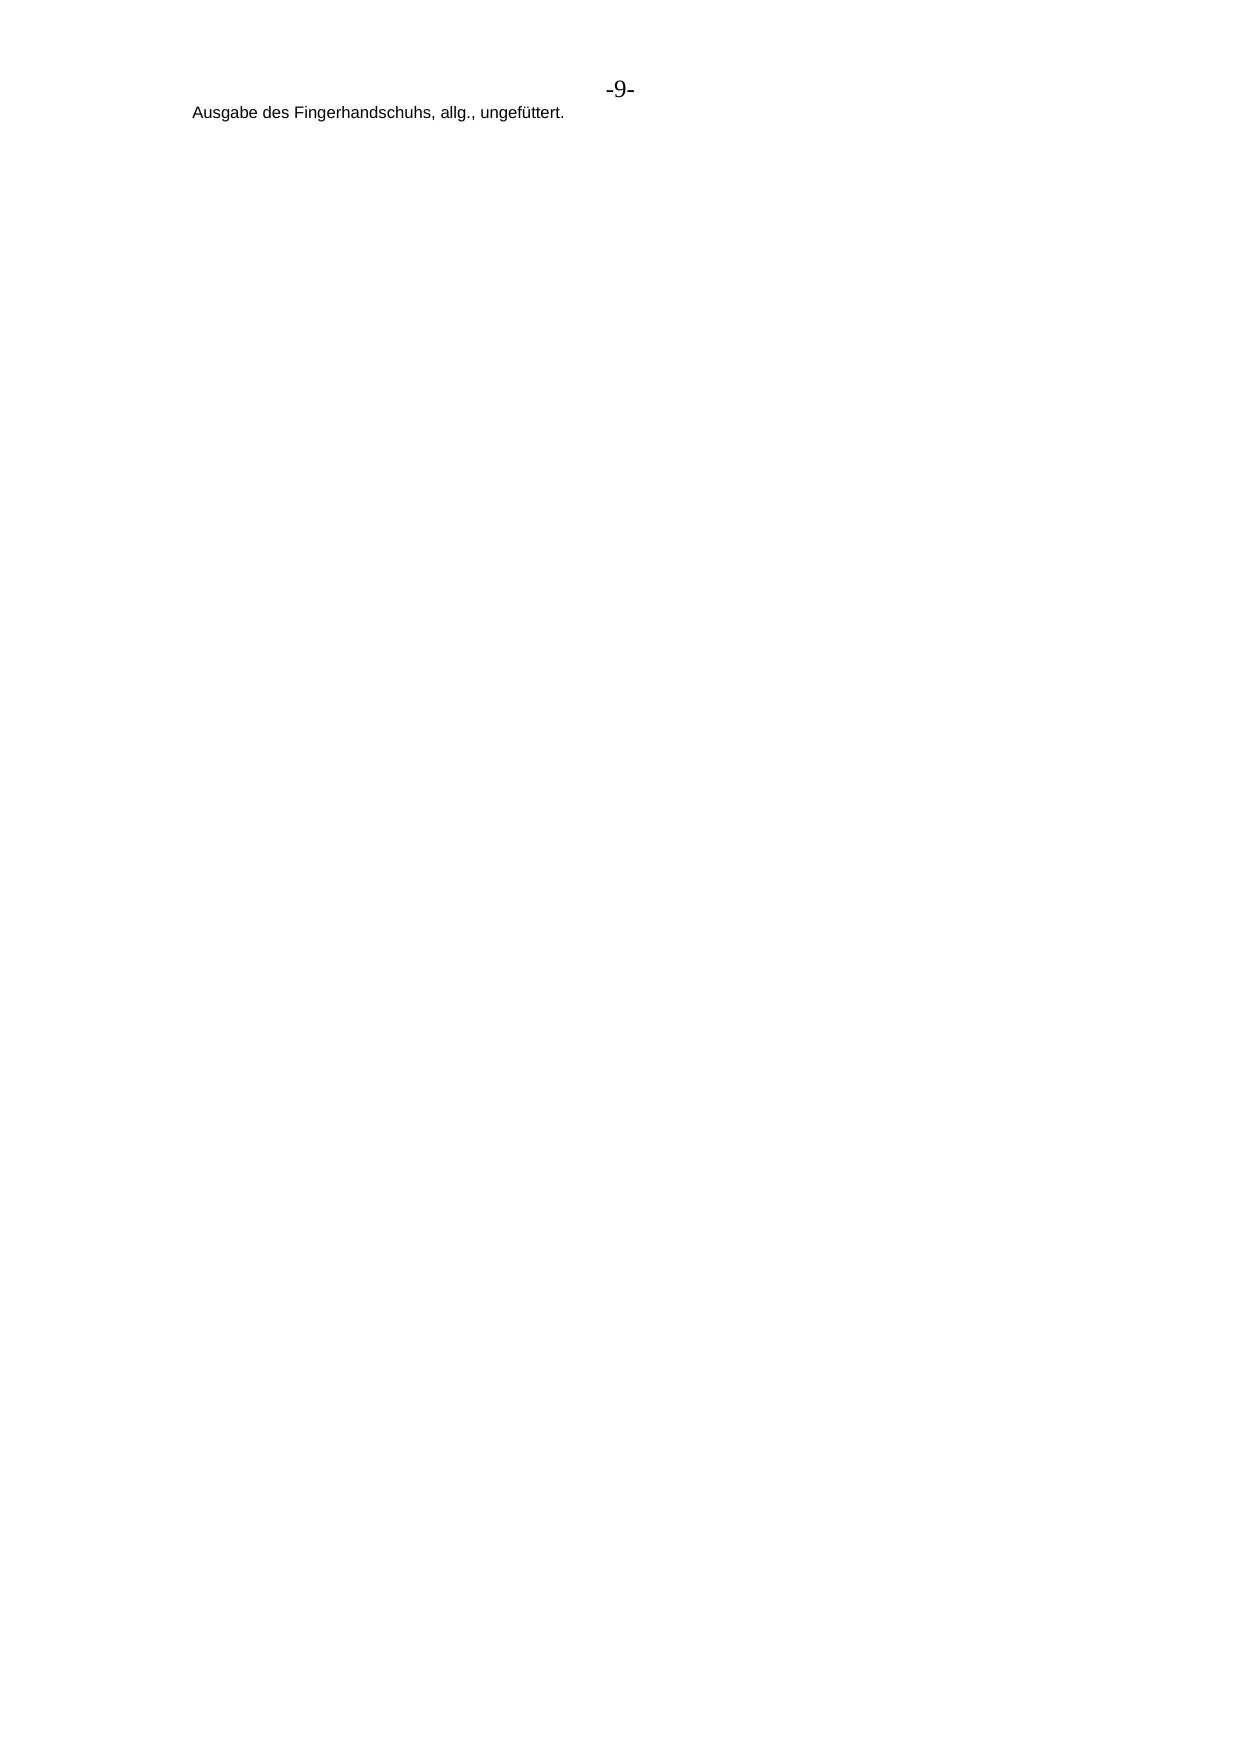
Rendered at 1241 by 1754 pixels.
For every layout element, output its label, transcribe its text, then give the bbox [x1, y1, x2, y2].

text Ausgabe des Fingerhandschuhs, allg., ungefüttert. [118, 103, 1122, 122]
